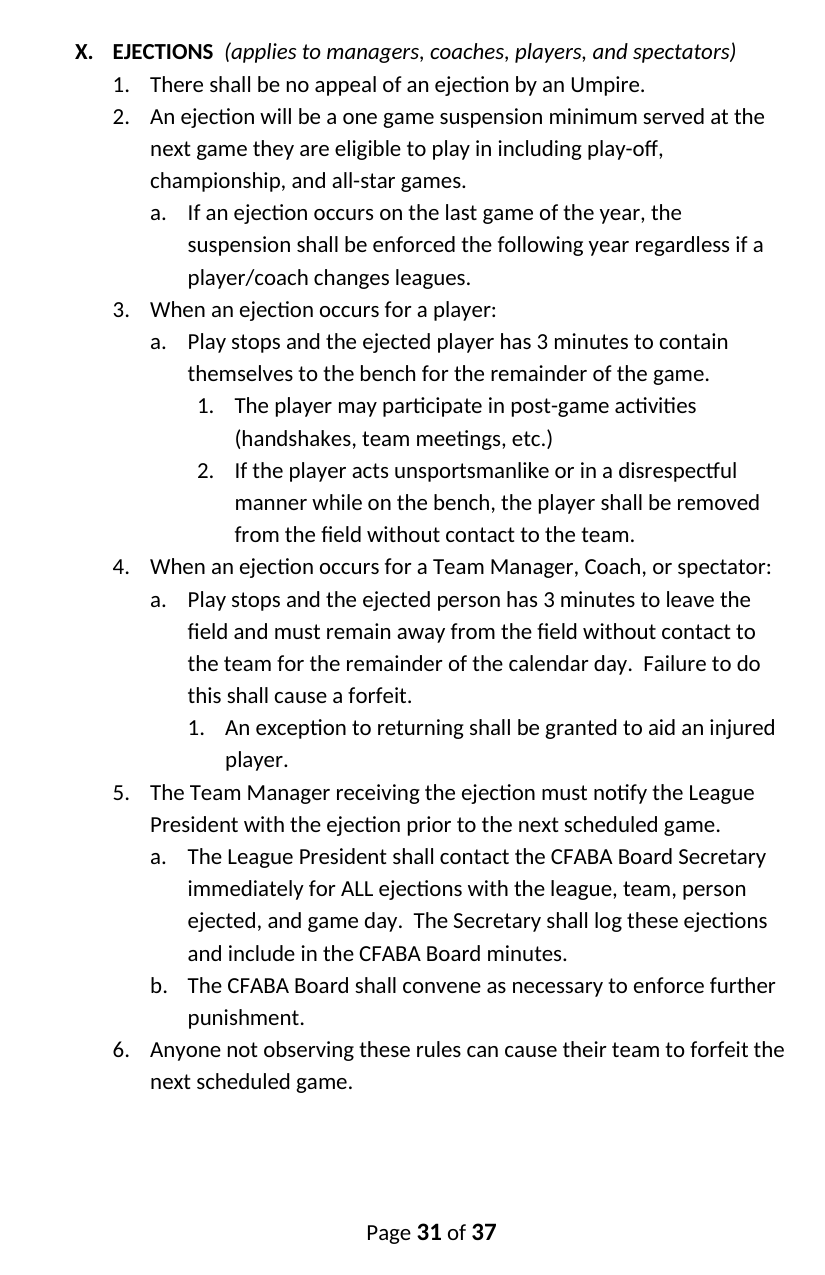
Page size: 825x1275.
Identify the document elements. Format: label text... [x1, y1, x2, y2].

list Play stops and the ejected person has 3 minutes to leave the field and must remain away from the field without contact to the team for the remainder of the calendar day. Failure to do this shall cause a forfeit. [150, 585, 787, 709]
list Play stops and the ejected player has 3 minutes to contain themselves to the bench for the remainder of the game. [150, 327, 787, 387]
list If an ejection occurs on the last game of the year, the suspension shall be enforced the following year regardless if a player/coach changes leagues. [150, 198, 787, 291]
list EJECTIONS (applies to managers, coaches, players, and spectators) [75, 37, 787, 66]
list The CFABA Board shall convene as necessary to enforce further punishment. [150, 971, 787, 1031]
list The League President shall contact the CFABA Board Secretary immediately for ALL ejections with the league, team, person ejected, and game day. The Secretary shall log these ejections and include in the CFABA Board minutes. [150, 842, 787, 967]
list There shall be no appeal of an ejection by an Umpire. [112, 70, 787, 98]
list The Team Manager receiving the ejection must notify the League President with the ejection prior to the next scheduled game. [112, 778, 787, 838]
list When an ejection occurs for a Team Manager, Coach, or spectator: [112, 552, 787, 581]
list An exception to returning shall be granted to aid an injured player. [187, 713, 787, 774]
list When an ejection occurs for a player: [112, 295, 787, 323]
list Anyone not observing these rules can cause their team to forfeit the next scheduled game. [112, 1035, 787, 1096]
list If the player acts unsportsmanlike or in a disrespectful manner while on the bench, the player shall be removed from the field without contact to the team. [197, 456, 787, 548]
list An ejection will be a one game suspension minimum served at the next game they are eligible to play in including play-off, championship, and all-star games. [112, 102, 787, 194]
list The player may participate in post-game activities (handshakes, team meetings, etc.) [197, 392, 787, 452]
